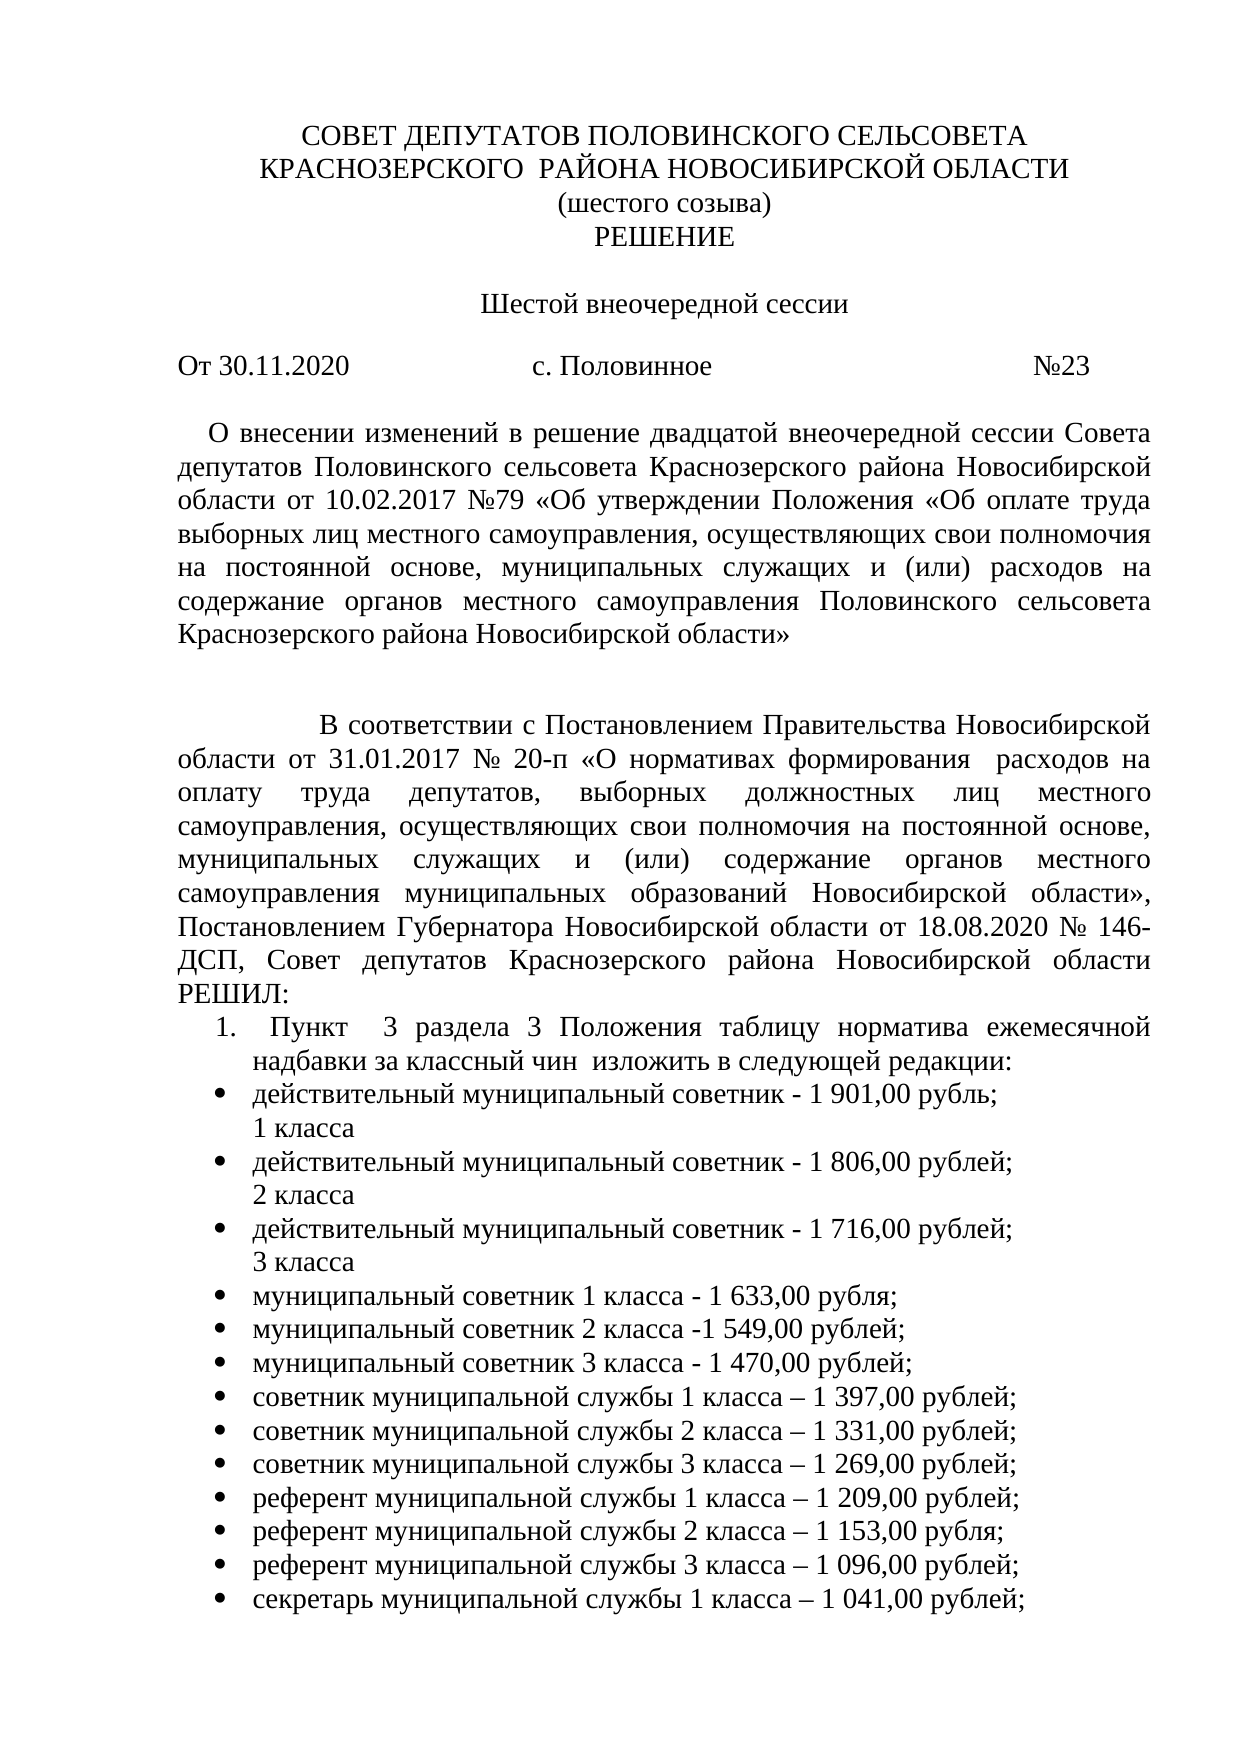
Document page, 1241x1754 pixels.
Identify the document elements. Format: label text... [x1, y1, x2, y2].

list Пункт 3 раздела 3 Положения таблицу норматива ежемесячной надбавки за классный чин изложить в следующей редакции: [215, 1009, 1152, 1076]
subtitle Шестой внеочередной сессии [177, 286, 1152, 319]
subtitle СОВЕТ ДЕПУТАТОВ ПОЛОВИНСКОГО СЕЛЬСОВЕТА [177, 118, 1152, 152]
text КРАСНОЗЕРСКОГО РАЙОНА НОВОСИБИРСКОЙ ОБЛАСТИ [177, 152, 1152, 185]
list действительный муниципальный советник - 1 901,00 рубль; [215, 1076, 1152, 1110]
text (шестого созыва) [177, 185, 1152, 219]
text 1 класса [252, 1110, 1152, 1144]
text В соответствии с Постановлением Правительства Новосибирской области от 31.01.2017 № 20-п «О нормативах формирования расходов на оплату труда депутатов, выборных должностных лиц местного самоуправления, осуществляющих свои полномочия на постоянной основе, муниципальных служащих и (или) содержание органов местного самоуправления муниципальных образований Новосибирской области», Постановлением Губернатора Новосибирской области от 18.08.2020 № 146-ДСП, Совет депутатов Краснозерского района Новосибирской области РЕШИЛ: [177, 707, 1152, 1009]
list муниципальный советник 1 класса - 1 633,00 рубля; [215, 1278, 1152, 1312]
list референт муниципальной службы 1 класса – 1 209,00 рублей; [215, 1480, 1152, 1513]
text 2 класса [252, 1177, 1152, 1211]
list советник муниципальной службы 3 класса – 1 269,00 рублей; [215, 1446, 1152, 1480]
list референт муниципальной службы 2 класса – 1 153,00 рубля; [215, 1513, 1152, 1547]
text От 30.11.2020 с. Половинное №23 [177, 348, 1152, 382]
list референт муниципальной службы 3 класса – 1 096,00 рублей; [215, 1547, 1152, 1581]
list муниципальный советник 2 класса -1 549,00 рублей; [215, 1312, 1152, 1345]
list секретарь муниципальной службы 1 класса – 1 041,00 рублей; [215, 1581, 1152, 1614]
list советник муниципальной службы 1 класса – 1 397,00 рублей; [215, 1379, 1152, 1413]
list действительный муниципальный советник - 1 716,00 рублей; [215, 1211, 1152, 1244]
text О внесении изменений в решение двадцатой внеочередной сессии Совета депутатов Половинского сельсовета Краснозерского района Новосибирской области от 10.02.2017 №79 «Об утверждении Положения «Об оплате труда выборных лиц местного самоуправления, осуществляющих свои полномочия на постоянной основе, муниципальных служащих и (или) расходов на содержание органов местного самоуправления Половинского сельсовета Краснозерского района Новосибирской области» [177, 415, 1152, 650]
list советник муниципальной службы 2 класса – 1 331,00 рублей; [215, 1413, 1152, 1446]
list муниципальный советник 3 класса - 1 470,00 рублей; [215, 1345, 1152, 1379]
text 3 класса [252, 1244, 1152, 1278]
text РЕШЕНИЕ [177, 219, 1152, 252]
list действительный муниципальный советник - 1 806,00 рублей; [215, 1144, 1152, 1177]
